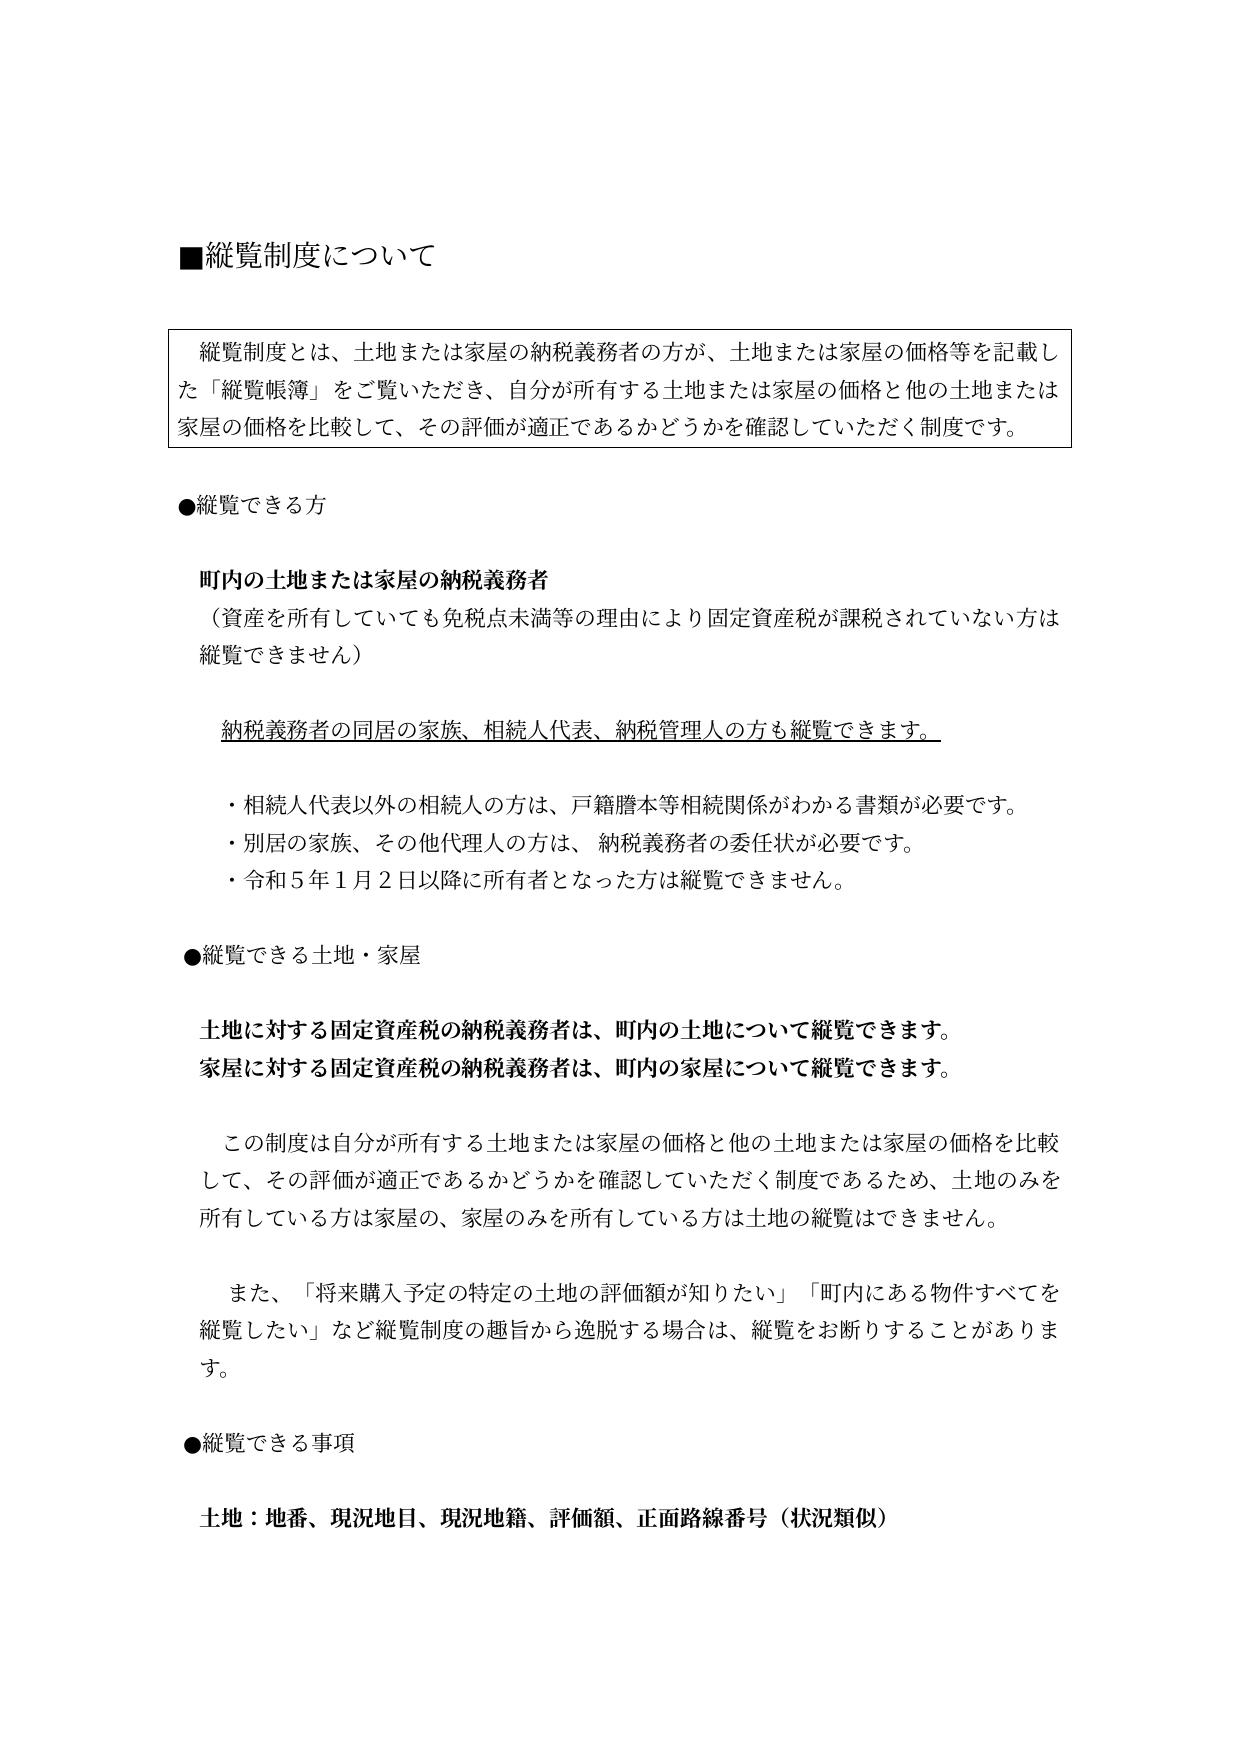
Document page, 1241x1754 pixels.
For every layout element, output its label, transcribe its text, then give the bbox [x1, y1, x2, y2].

text ■縦覧制度について [177, 217, 1063, 292]
text 縦覧制度とは、土地または家屋の納税義務者の方が、土地または家屋の価格等を記載した「縦覧帳簿」をご覧いただき、自分が所有する土地または家屋の価格と他の土地または家屋の価格を比較して、その評価が適正であるかどうかを確認していただく制度です。 [169, 330, 1071, 447]
text ・別居の家族、その他代理人の方は、 納税義務者の委任状が必要です。 [177, 823, 1063, 861]
text この制度は自分が所有する土地または家屋の価格と他の土地または家屋の価格を比較して、その評価が適正であるかどうかを確認していただく制度であるため、土地のみを所有している方は家屋の、家屋のみを所有している方は土地の縦覧はできません。 [199, 1123, 1063, 1236]
text 納税義務者の同居の家族、相続人代表、納税管理人の方も縦覧できます。 [177, 711, 1063, 748]
text ・令和５年１月２日以降に所有者となった方は縦覧できません。 [177, 861, 1063, 898]
text （資産を所有していても免税点未満等の理由により固定資産税が課税されていない方は縦覧できません） [199, 598, 1063, 673]
text 町内の土地または家屋の納税義務者 [177, 561, 1063, 598]
text 土地に対する固定資産税の納税義務者は、町内の土地について縦覧できます。 [177, 1011, 1063, 1048]
text ・相続人代表以外の相続人の方は、戸籍謄本等相続関係がわかる書類が必要です。 [177, 786, 1063, 823]
text 家屋に対する固定資産税の納税義務者は、町内の家屋について縦覧できます。 [177, 1048, 1063, 1086]
text ●縦覧できる方 [177, 486, 1063, 523]
text ●縦覧できる事項 [177, 1423, 1063, 1461]
text 土地：地番、現況地目、現況地籍、評価額、正面路線番号（状況類似） [177, 1498, 1063, 1536]
text また、「将来購入予定の特定の土地の評価額が知りたい」「町内にある物件すべてを縦覧したい」など縦覧制度の趣旨から逸脱する場合は、縦覧をお断りすることがあります。 [177, 1273, 1063, 1386]
text ●縦覧できる土地・家屋 [177, 936, 1063, 973]
